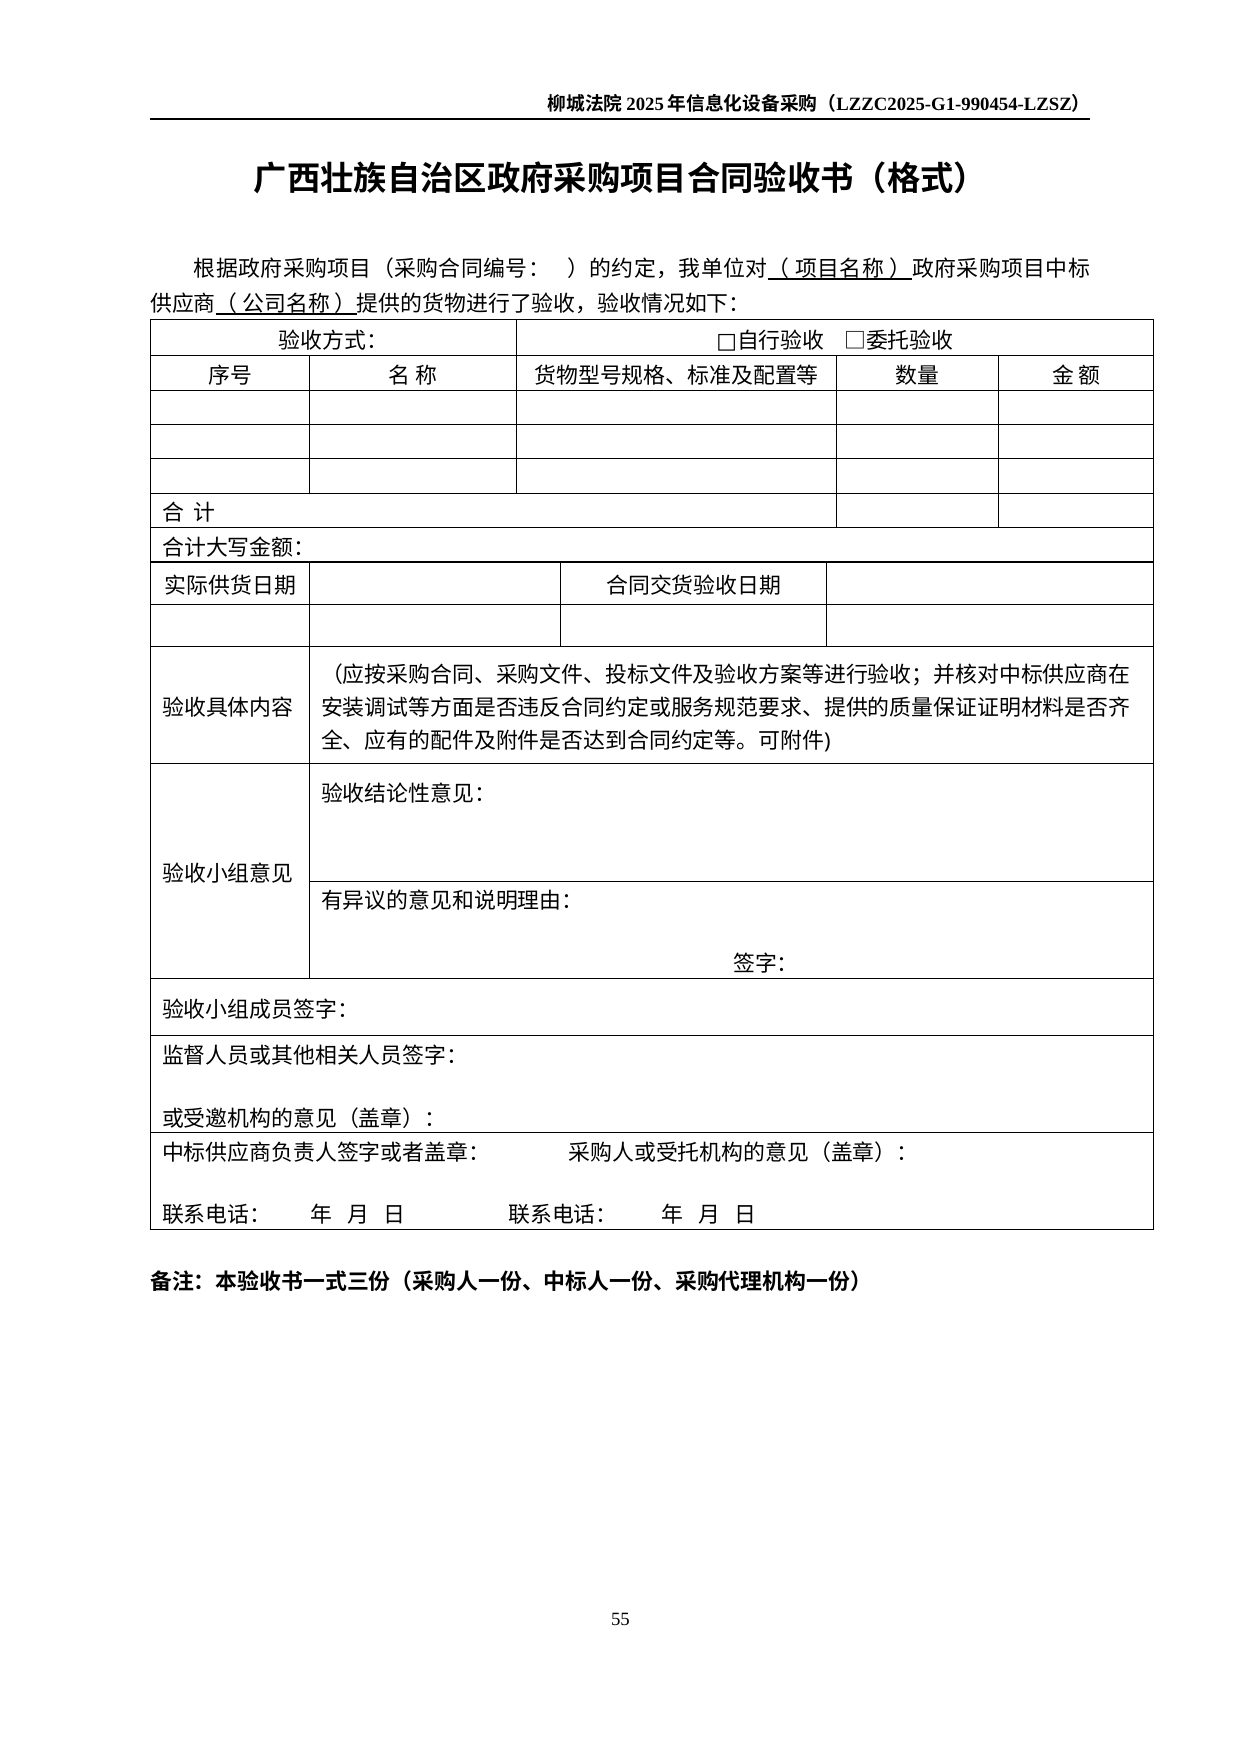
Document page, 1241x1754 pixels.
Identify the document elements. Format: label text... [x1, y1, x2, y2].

table_cell 验收结论性意见： [310, 764, 1153, 881]
table_cell [837, 391, 998, 424]
table_cell 验收具体内容 [151, 647, 309, 763]
table_cell 数量 [837, 356, 998, 389]
table_cell [837, 459, 998, 493]
table_cell [310, 425, 516, 458]
table_cell 金 额 [999, 356, 1153, 389]
text 根据政府采购项目（采购合同编号： ）的约定，我单位对（ 项目名称 ）政府采购项目中标供应商（ 公司名称 ）提供的货物进行了验收，验收情况如下： [150, 248, 1090, 319]
table_cell [999, 494, 1153, 527]
table_cell 验收小组成员签字： [151, 979, 1153, 1035]
text 广西壮族自治区政府采购项目合同验收书（格式） [150, 162, 1090, 198]
table_cell 监督人员或其他相关人员签字： 或受邀机构的意见（盖章）： [151, 1036, 1153, 1132]
table_cell [517, 391, 836, 424]
table_cell [310, 391, 516, 424]
table_header 验收方式： [151, 320, 516, 355]
table_cell [999, 459, 1153, 493]
table_cell 名 称 [310, 356, 516, 389]
table_header □自行验收 □委托验收 [517, 320, 1153, 355]
table_cell （应按采购合同、采购文件、投标文件及验收方案等进行验收；并核对中标供应商在安装调试等方面是否违反合同约定或服务规范要求、提供的质量保证证明材料是否齐全、应有的配件及附件是否达到合同约定等。可附件) [310, 647, 1153, 763]
table_cell 合 计 [151, 494, 836, 527]
table_cell [310, 563, 560, 603]
table_cell 有异议的意见和说明理由： 签字： [310, 882, 1153, 977]
table_cell [517, 459, 836, 493]
table_cell [151, 391, 309, 424]
table_cell [827, 605, 1153, 646]
table_cell [561, 605, 826, 646]
table_cell [827, 563, 1153, 603]
table_cell [837, 425, 998, 458]
table_cell [310, 459, 516, 493]
table_cell 货物型号规格、标准及配置等 [517, 356, 836, 389]
table_cell 验收小组意见 [151, 764, 309, 977]
table_cell 实际供货日期 [151, 563, 309, 603]
table_cell [837, 494, 998, 527]
table_cell 合计大写金额： [151, 528, 1153, 561]
table_cell 序号 [151, 356, 309, 389]
table_cell [151, 459, 309, 493]
table_cell [151, 605, 309, 646]
table_cell [517, 425, 836, 458]
table_cell [999, 391, 1153, 424]
table_cell [999, 425, 1153, 458]
table_cell [151, 425, 309, 458]
text 备注：本验收书一式三份（采购人一份、中标人一份、采购代理机构一份） [150, 1264, 1090, 1296]
table_cell 中标供应商负责人签字或者盖章： 采购人或受托机构的意见（盖章）： 联系电话： 年 月 日 联系电话： 年 月 日 [151, 1133, 1153, 1229]
table_cell [310, 605, 560, 646]
table_cell 合同交货验收日期 [561, 563, 826, 603]
